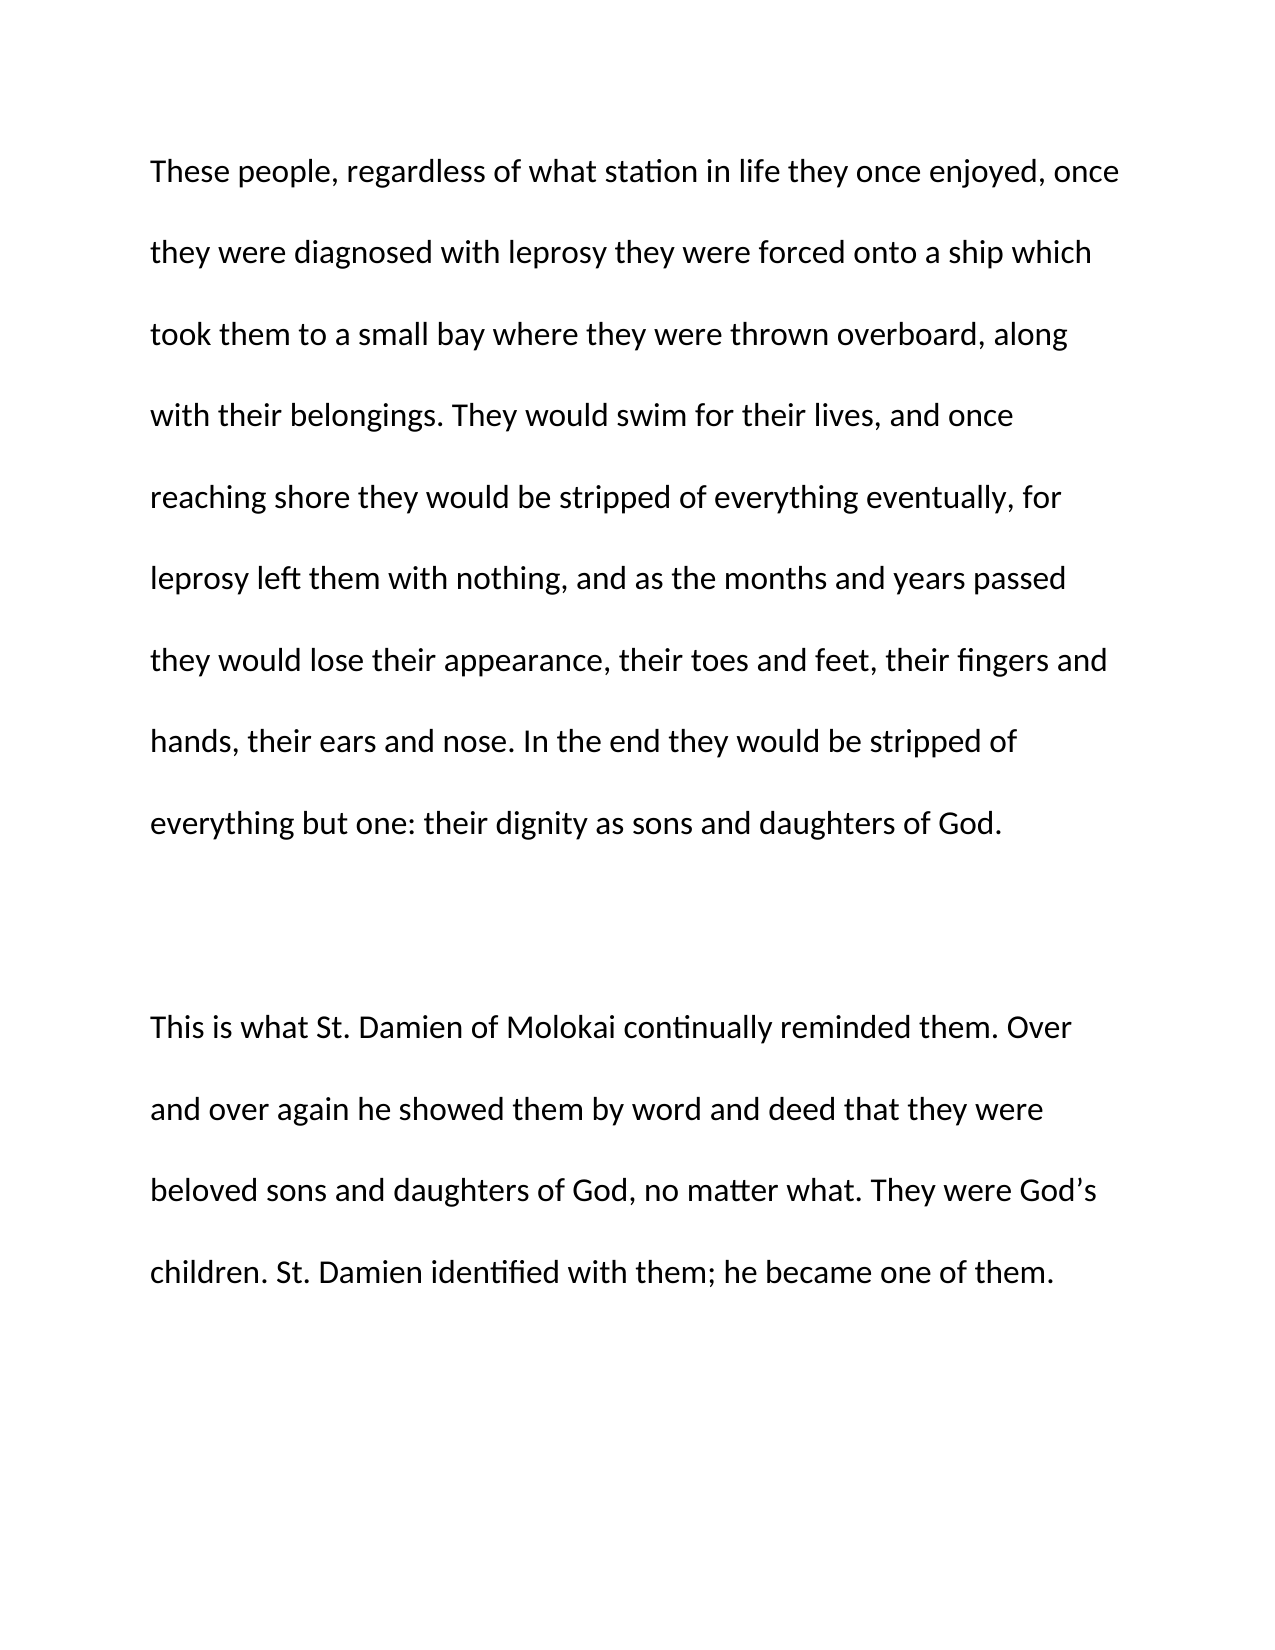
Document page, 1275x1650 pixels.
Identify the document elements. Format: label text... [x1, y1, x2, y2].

text These people, regardless of what station in life they once enjoyed, once they were diagnosed with leprosy they were forced onto a ship which took them to a small bay where they were thrown overboard, along with their belongings. They would swim for their lives, and once reaching shore they would be stripped of everything eventually, for leprosy left them with nothing, and as the months and years passed they would lose their appearance, their toes and feet, their fingers and hands, their ears and nose. In the end they would be stripped of everything but one: their dignity as sons and daughters of God. [150, 150, 1125, 842]
text This is what St. Damien of Molokai continually reminded them. Over and over again he showed them by word and deed that they were beloved sons and daughters of God, no matter what. They were God’s children. St. Damien identified with them; he became one of them. [150, 1006, 1125, 1291]
